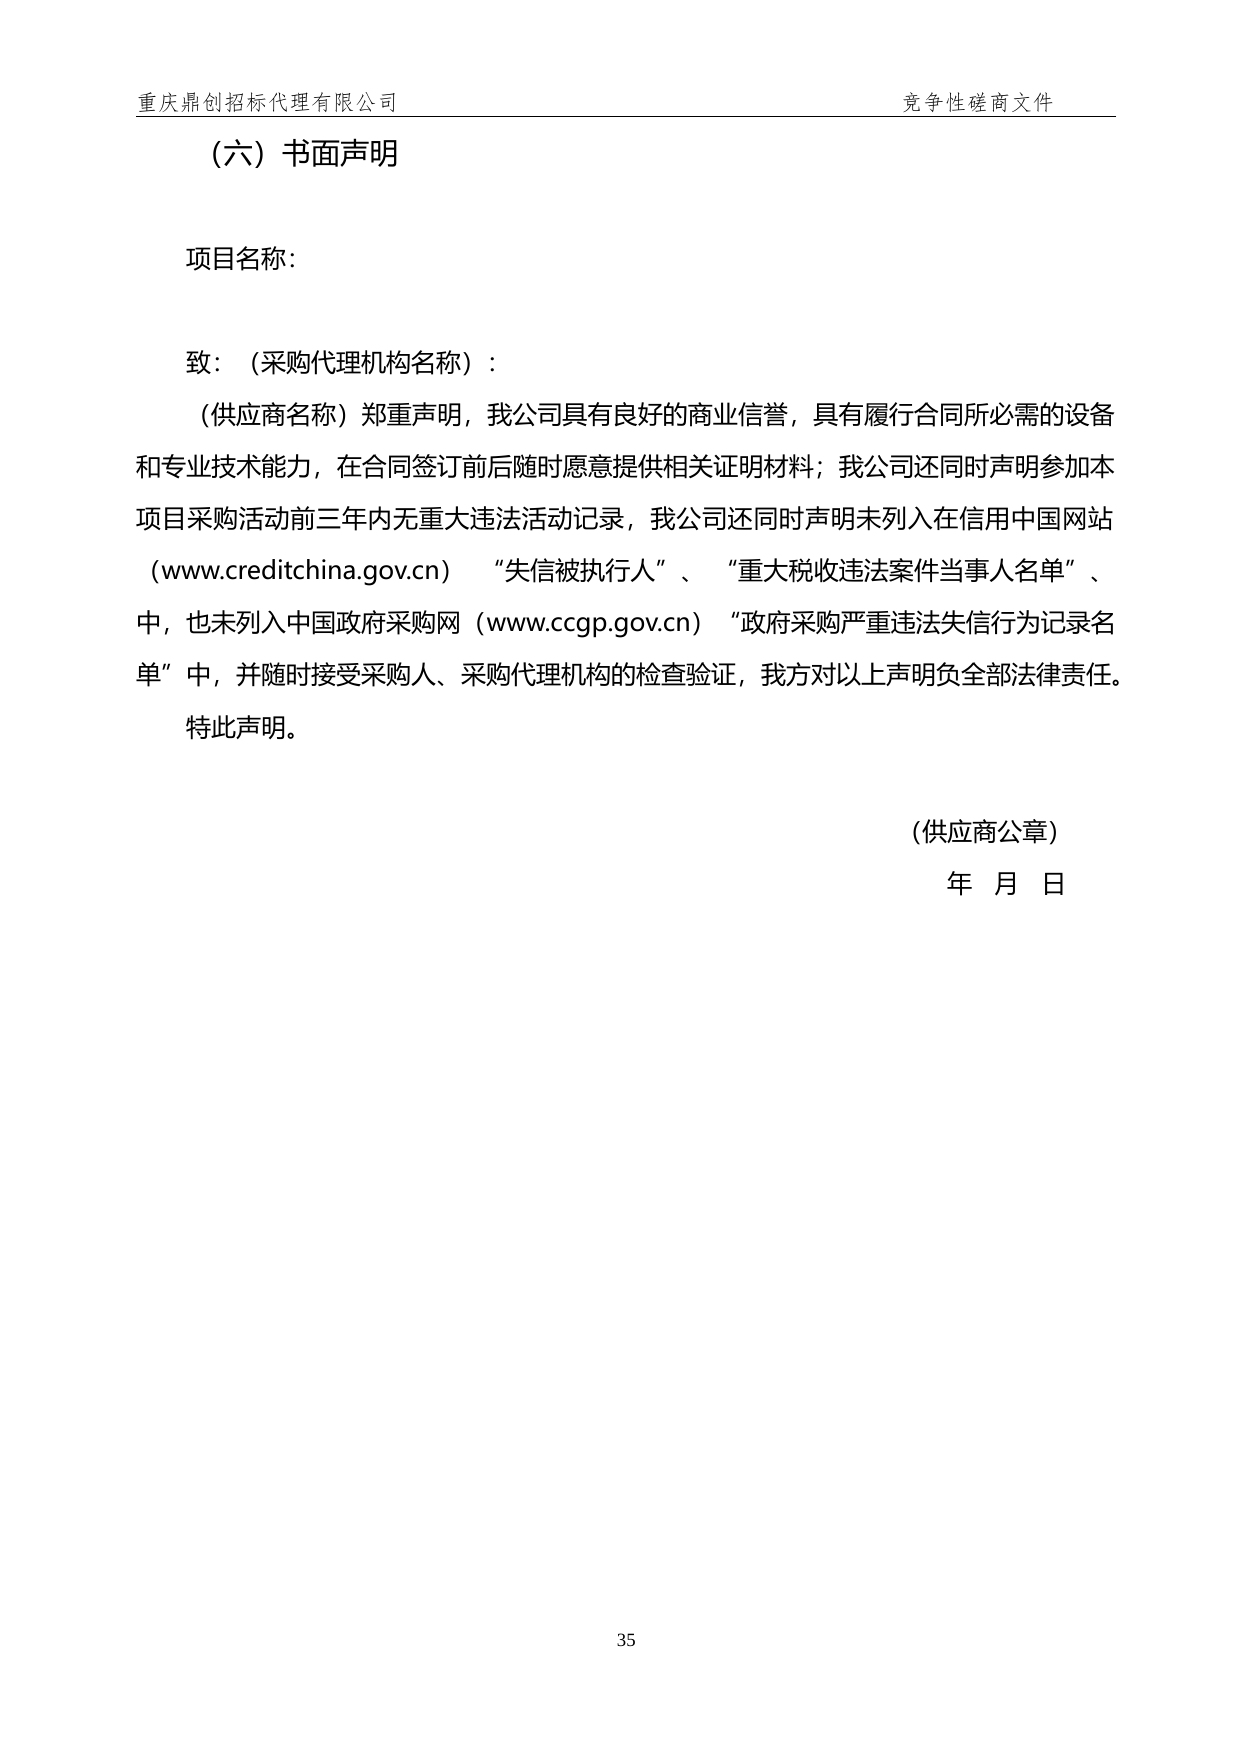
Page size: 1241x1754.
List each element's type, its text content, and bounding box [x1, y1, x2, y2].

text 年 月 日 [136, 851, 1066, 903]
text （六）书面声明 [136, 121, 1116, 173]
text 致：（采购代理机构名称）： [136, 330, 1116, 382]
text （供应商名称）郑重声明，我公司具有良好的商业信誉，具有履行合同所必需的设备和专业技术能力，在合同签订前后随时愿意提供相关证明材料；我公司还同时声明参加本项目采购活动前三年内无重大违法活动记录，我公司还同时声明未列入在信用中国网站（www.creditchina.gov.cn） “失信被执行人”、 “重大税收违法案件当事人名单”、中，也未列入中国政府采购网（www.ccgp.gov.cn）“政府采购严重违法失信行为记录名单”中，并随时接受采购人、采购代理机构的检查验证，我方对以上声明负全部法律责任。 [136, 382, 1116, 694]
text 特此声明。 [136, 694, 1116, 746]
text 项目名称： [136, 226, 1116, 278]
text （供应商公章） [136, 798, 1072, 851]
